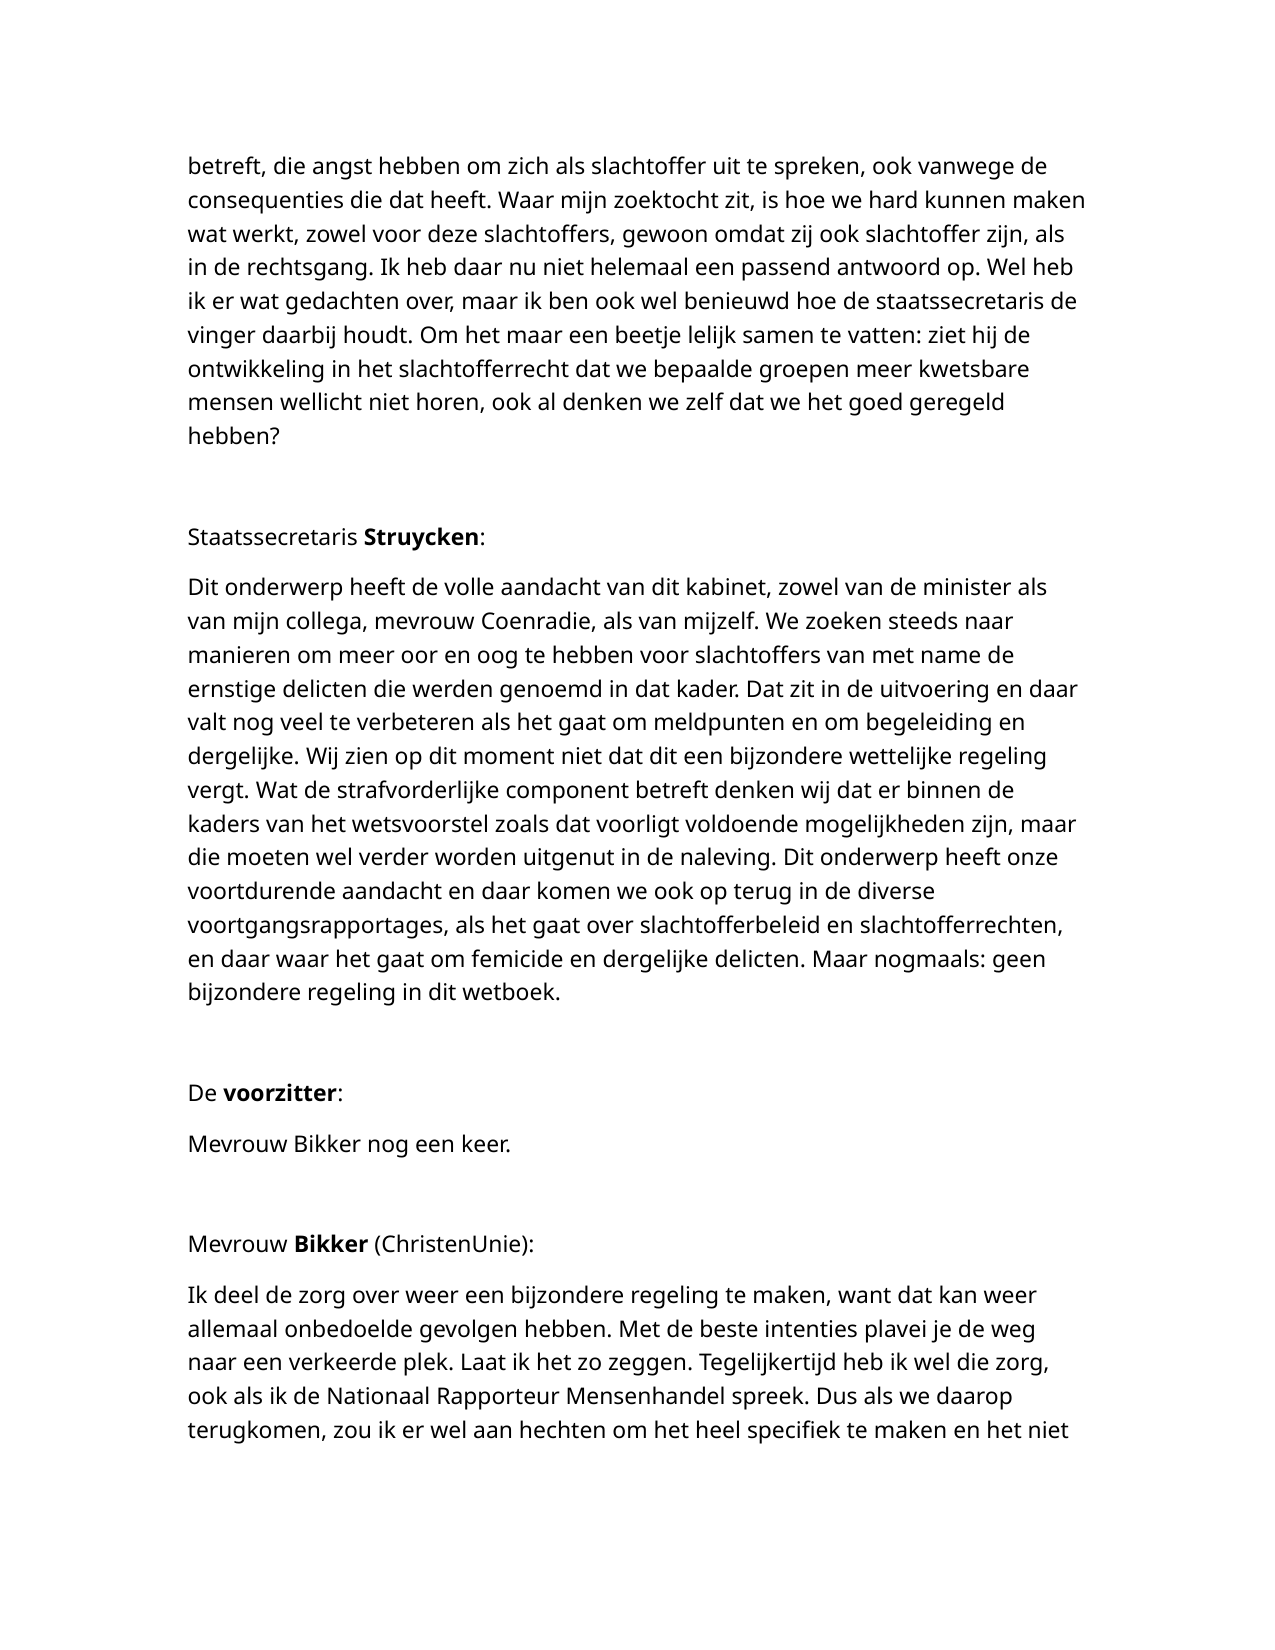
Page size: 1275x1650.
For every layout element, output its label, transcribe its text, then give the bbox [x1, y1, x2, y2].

text Staatssecretaris Struycken: [187, 521, 1087, 552]
text Mevrouw Bikker (ChristenUnie): [187, 1228, 1087, 1259]
text Dit onderwerp heeft de volle aandacht van dit kabinet, zowel van de minister als van mijn collega, mevrouw Coenradie, als van mijzelf. We zoeken steeds naar manieren om meer oor en oog te hebben voor slachtoffers van met name de ernstige delicten die werden genoemd in dat kader. Dat zit in de uitvoering en daar valt nog veel te verbeteren als het gaat om meldpunten en om begeleiding en dergelijke. Wij zien op dit moment niet dat dit een bijzondere wettelijke regeling vergt. Wat de strafvorderlijke component betreft denken wij dat er binnen de kaders van het wetsvoorstel zoals dat voorligt voldoende mogelijkheden zijn, maar die moeten wel verder worden uitgenut in de naleving. Dit onderwerp heeft onze voortdurende aandacht en daar komen we ook op terug in de diverse voortgangsrapportages, als het gaat over slachtofferbeleid en slachtofferrechten, en daar waar het gaat om femicide en dergelijke delicten. Maar nogmaals: geen bijzondere regeling in dit wetboek. [187, 571, 1087, 1007]
text De voorzitter: [187, 1077, 1087, 1108]
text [187, 150, 1087, 451]
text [187, 1279, 1087, 1445]
text Mevrouw Bikker nog een keer. [187, 1127, 1087, 1159]
